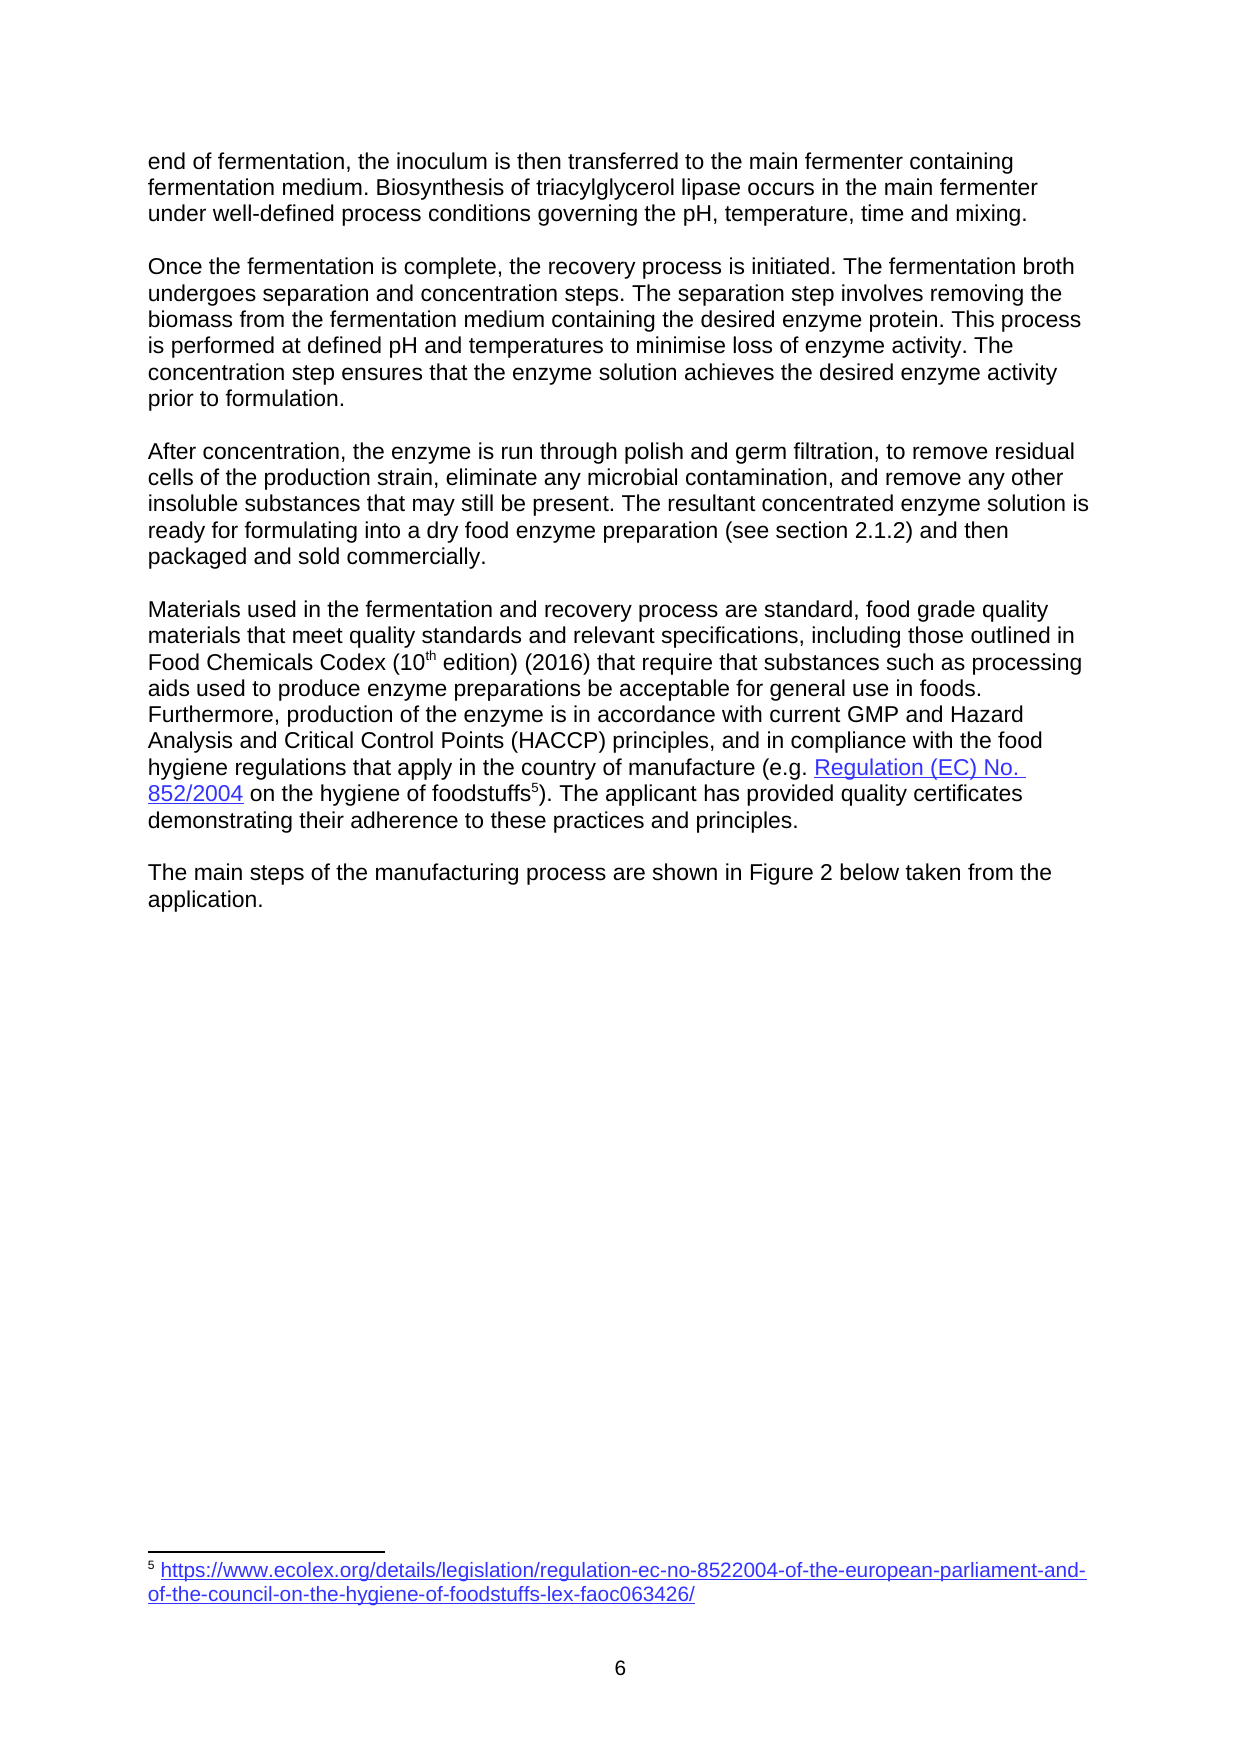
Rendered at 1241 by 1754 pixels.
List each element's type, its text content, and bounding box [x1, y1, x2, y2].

text After concentration, the enzyme is run through polish and germ filtration, to remove residual cells of the production strain, eliminate any microbial contamination, and remove any other insoluble substances that may still be present. The resultant concentrated enzyme solution is ready for formulating into a dry food enzyme preparation (see section 2.1.2) and then packaged and sold commercially. [148, 438, 1092, 569]
text Once the fermentation is complete, the recovery process is initiated. The fermentation broth undergoes separation and concentration steps. The separation step involves removing the biomass from the fermentation medium containing the desired enzyme protein. This process is performed at defined pH and temperatures to minimise loss of enzyme activity. The concentration step ensures that the enzyme solution achieves the desired enzyme activity prior to formulation. [148, 253, 1092, 411]
text Materials used in the fermentation and recovery process are standard, food grade quality materials that meet quality standards and relevant specifications, including those outlined in Food Chemicals Codex (10th edition) (2016) that require that substances such as processing aids used to produce enzyme preparations be acceptable for general use in foods. Furthermore, production of the enzyme is in accordance with current GMP and Hazard Analysis and Critical Control Points (HACCP) principles, and in compliance with the food hygiene regulations that apply in the country of manufacture (e.g. Regulation (EC) No. 852/2004 on the hygiene of foodstuffs). The applicant has provided quality certificates demonstrating their adherence to these practices and principles. [148, 596, 1092, 833]
text The main steps of the manufacturing process are shown in Figure 2 below taken from the application. [148, 859, 1092, 912]
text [148, 148, 1092, 227]
